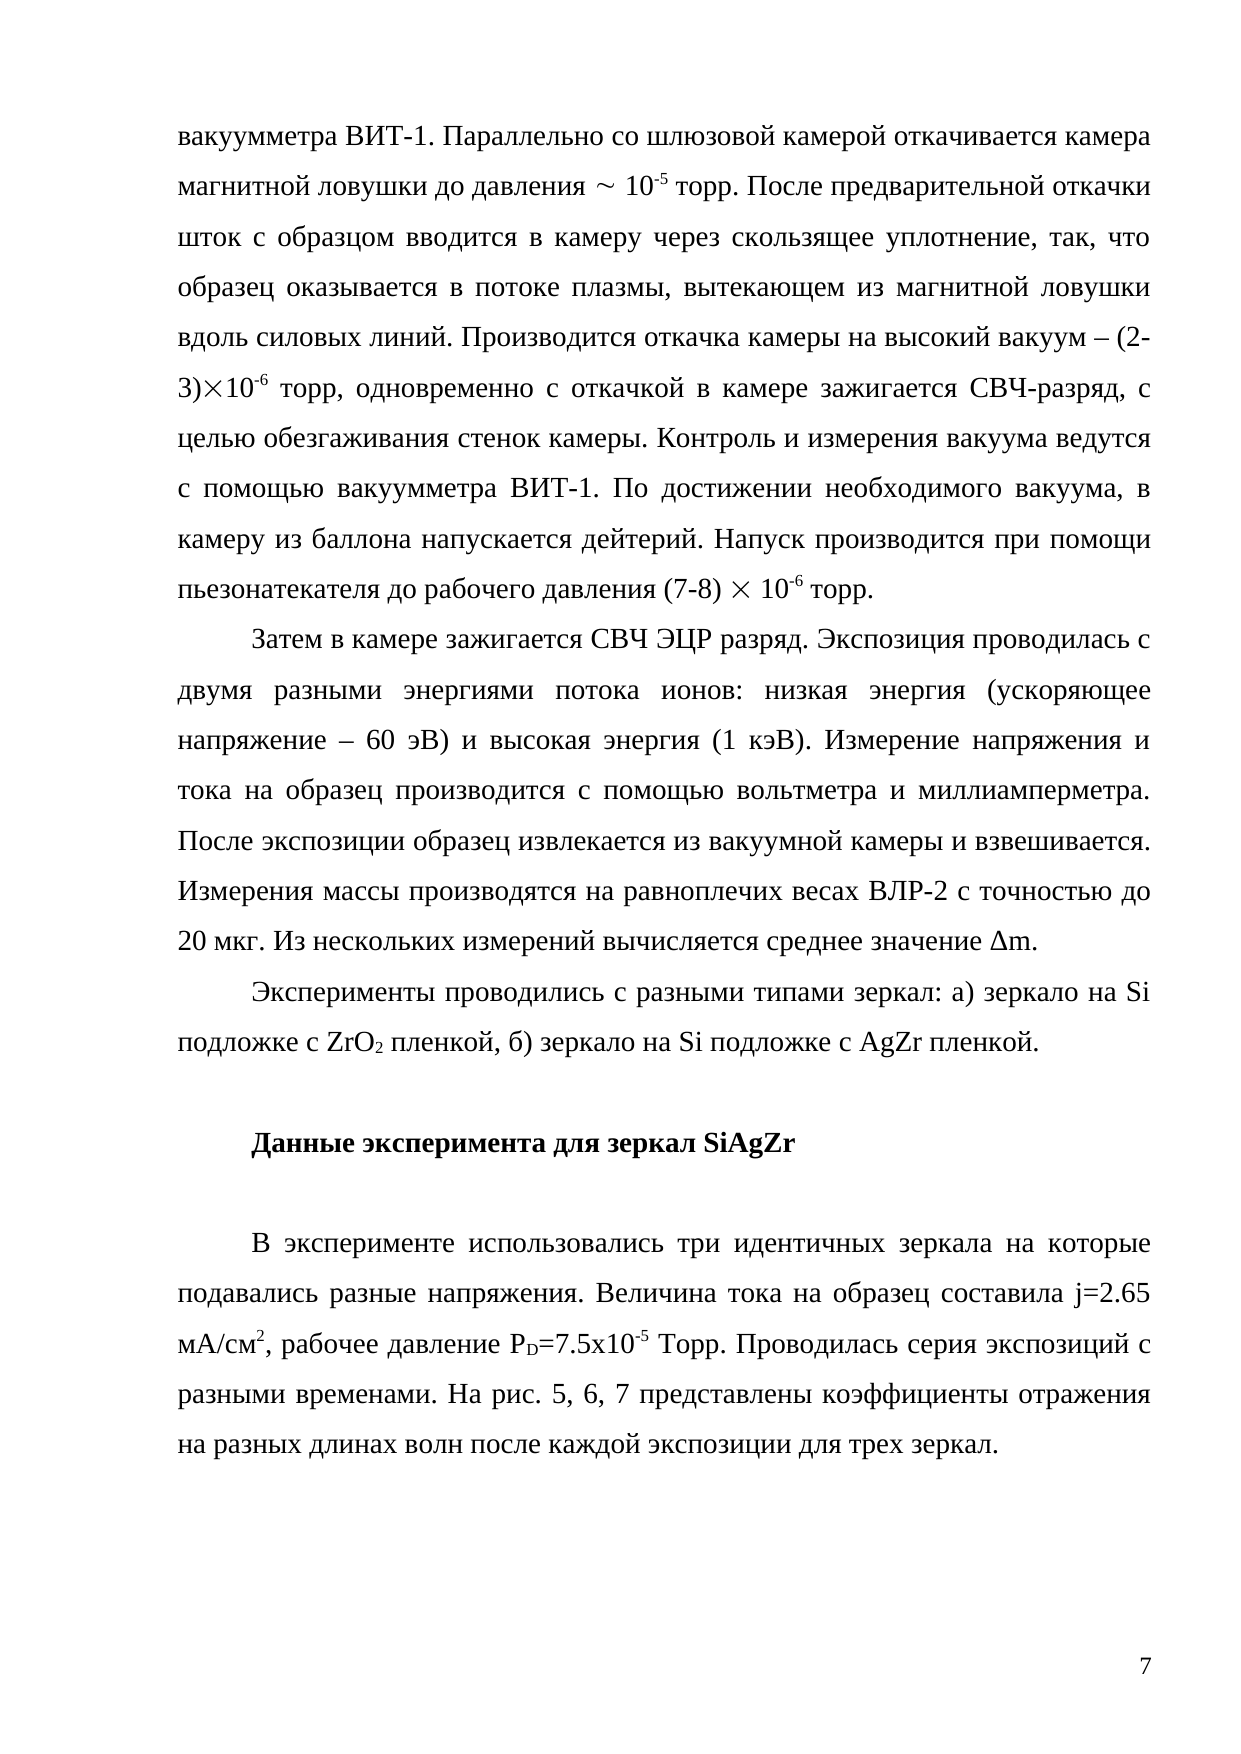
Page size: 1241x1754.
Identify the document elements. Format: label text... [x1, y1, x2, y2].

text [177, 118, 1152, 605]
text Затем в камере зажигается СВЧ ЭЦР разряд. Экспозиция проводилась с двумя разными энергиями потока ионов: низкая энергия (ускоряющее напряжение – 60 эВ) и высокая энергия (1 кэВ). Измерение напряжения и тока на образец производится с помощью вольтметра и миллиамперметра. После экспозиции образец извлекается из вакуумной камеры и взвешивается. Измерения массы производятся на равноплечих весах ВЛР-2 с точностью до 20 мкг. Из нескольких измерений вычисляется среднее значение Δm. [177, 622, 1152, 957]
text Данные эксперимента для зеркал SiAgZr [177, 1125, 1152, 1158]
text В эксперименте использовались три идентичных зеркала на которые подавались разные напряжения. Величина тока на образец составила j=2.65 мА/см2, рабочее давление PD=7.5x10-5 Торр. Проводилась серия экспозиций с разными временами. На рис. 5, 6, 7 представлены коэффициенты отражения на разных длинах волн после каждой экспозиции для трех зеркал. [177, 1225, 1152, 1460]
text Эксперименты проводились с разными типами зеркал: а) зеркало на Si подложке с ZrO2 пленкой, б) зеркало на Si подложке с AgZr пленкой. [177, 974, 1152, 1058]
